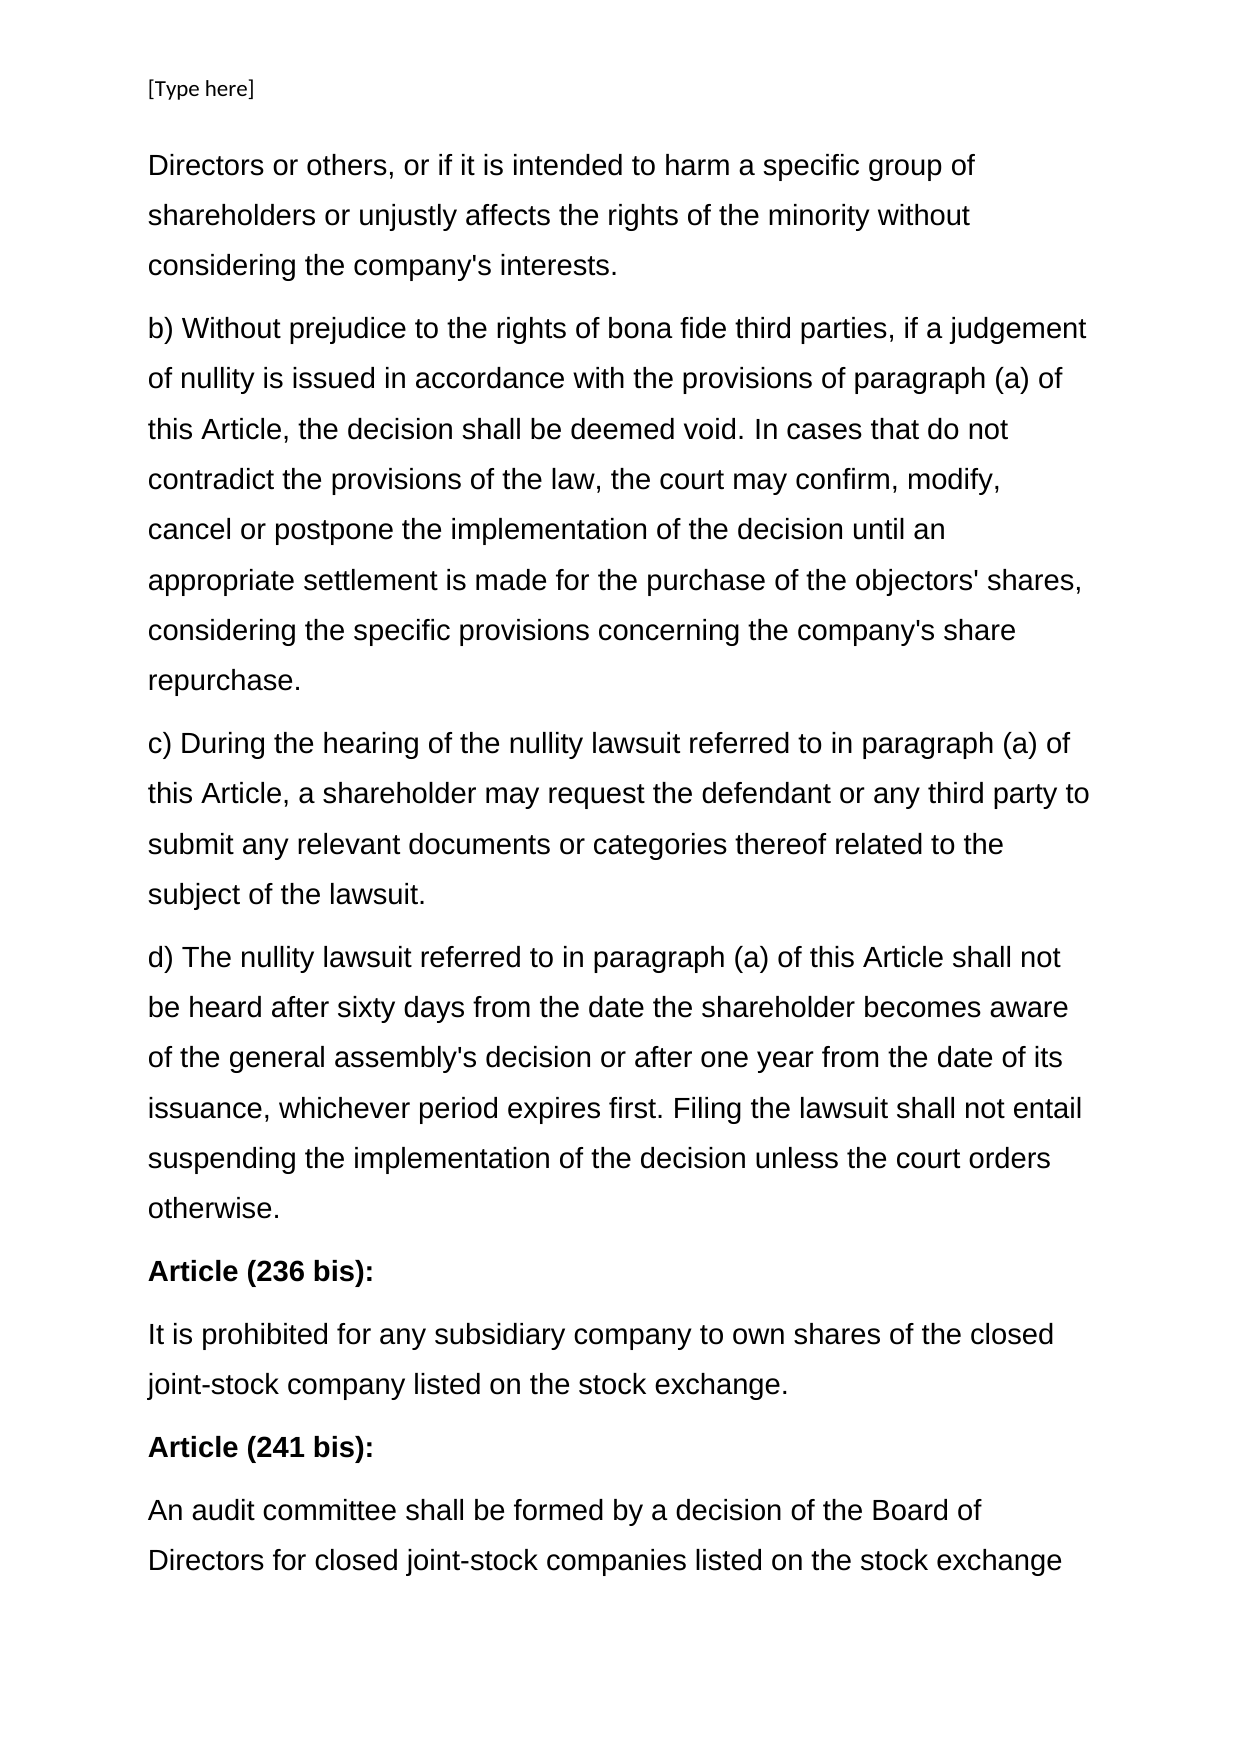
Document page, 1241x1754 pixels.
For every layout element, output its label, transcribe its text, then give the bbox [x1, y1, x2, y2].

text It is prohibited for any subsidiary company to own shares of the closed joint-stock company listed on the stock exchange. [148, 1317, 1093, 1401]
text Article (241 bis): [148, 1430, 1093, 1464]
text b) Without prejudice to the rights of bona fide third parties, if a judgement of nullity is issued in accordance with the provisions of paragraph (a) of this Article, the decision shall be deemed void. In cases that do not contradict the provisions of the law, the court may confirm, modify, cancel or postpone the implementation of the decision until an appropriate settlement is made for the purchase of the objectors' shares, considering the specific provisions concerning the company's share repurchase. [148, 311, 1093, 697]
text c) During the hearing of the nullity lawsuit referred to in paragraph (a) of this Article, a shareholder may request the defendant or any third party to submit any relevant documents or categories thereof related to the subject of the lawsuit. [148, 726, 1093, 911]
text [148, 148, 1093, 282]
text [148, 1493, 1093, 1577]
text d) The nullity lawsuit referred to in paragraph (a) of this Article shall not be heard after sixty days from the date the shareholder becomes aware of the general assembly's decision or after one year from the date of its issuance, whichever period expires first. Filing the lawsuit shall not entail suspending the implementation of the decision unless the court orders otherwise. [148, 940, 1093, 1225]
text Article (236 bis): [148, 1254, 1093, 1288]
